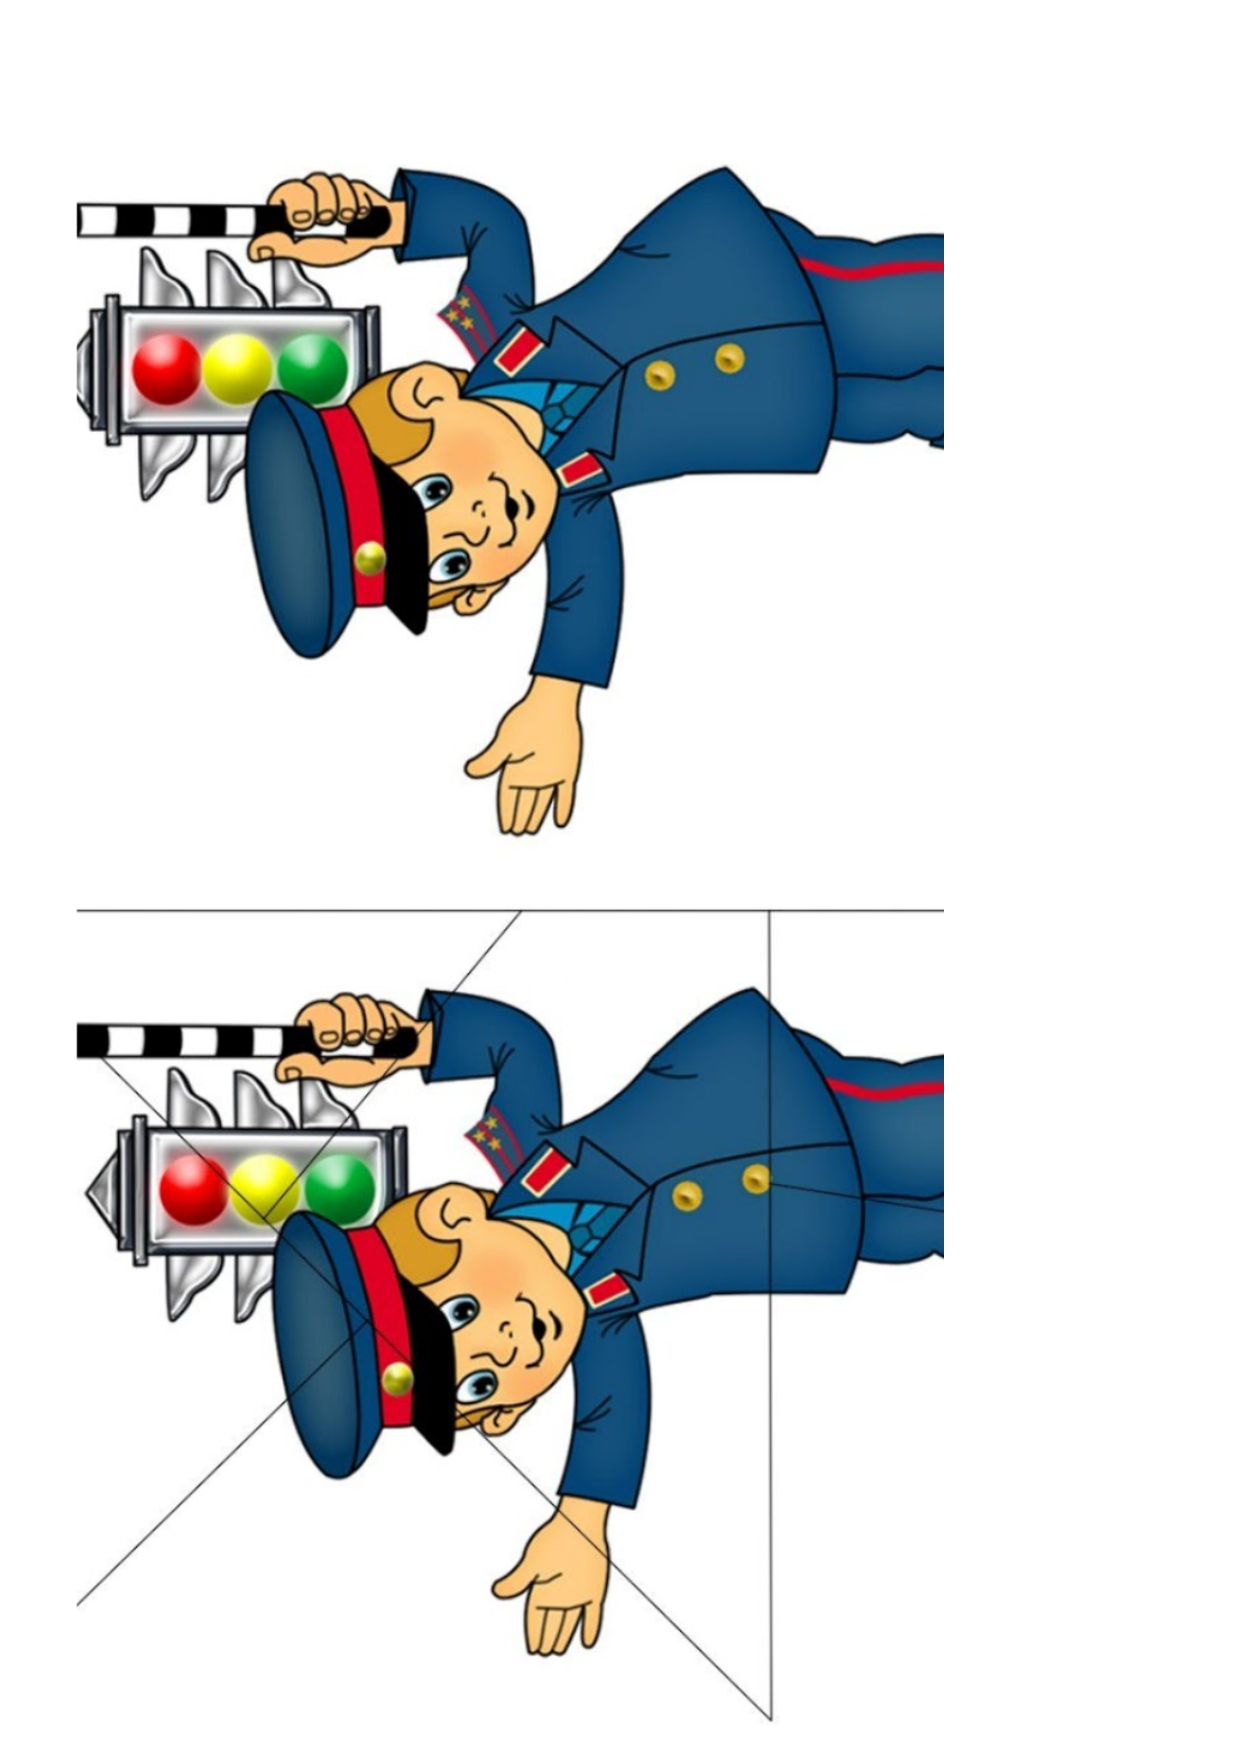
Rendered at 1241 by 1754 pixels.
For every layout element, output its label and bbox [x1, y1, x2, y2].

picture [78, 84, 944, 1733]
